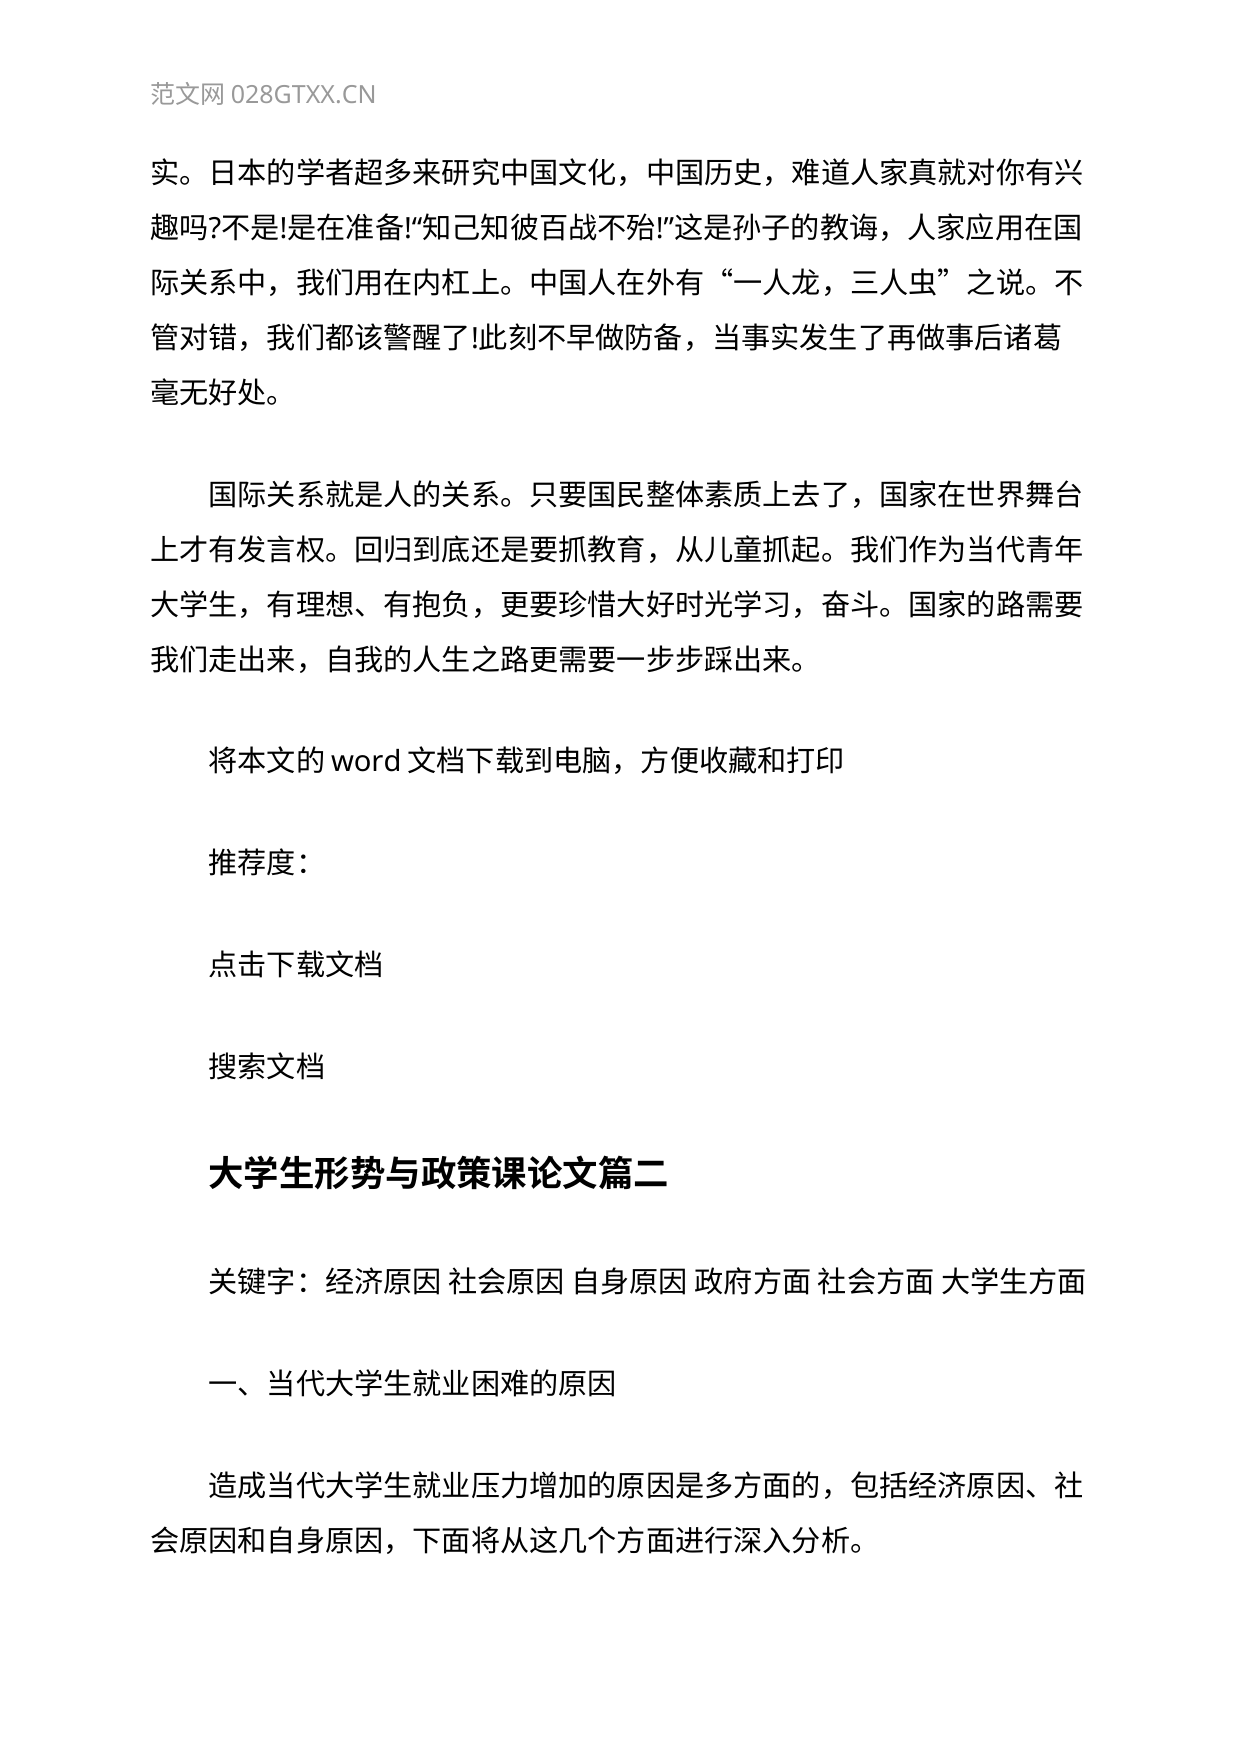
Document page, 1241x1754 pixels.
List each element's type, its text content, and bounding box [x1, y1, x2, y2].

text 关键字：经济原因 社会原因 自身原因 政府方面 社会方面 大学生方面 [150, 1259, 1090, 1301]
text 一、当代大学生就业困难的原因 [150, 1361, 1090, 1403]
text 点击下载文档 [150, 942, 1090, 984]
text 大学生形势与政策课论文篇二 [150, 1145, 1090, 1197]
text 推荐度： [150, 840, 1090, 882]
text 将本文的word文档下载到电脑，方便收藏和打印 [150, 738, 1090, 780]
text 国际关系就是人的关系。只要国民整体素质上去了，国家在世界舞台上才有发言权。回归到底还是要抓教育，从儿童抓起。我们作为当代青年大学生，有理想、有抱负，更要珍惜大好时光学习，奋斗。国家的路需要我们走出来，自我的人生之路更需要一步步踩出来。 [150, 472, 1090, 678]
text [150, 150, 1090, 412]
text 搜索文档 [150, 1043, 1090, 1086]
text 造成当代大学生就业压力增加的原因是多方面的，包括经济原因、社会原因和自身原因，下面将从这几个方面进行深入分析。 [150, 1462, 1090, 1559]
